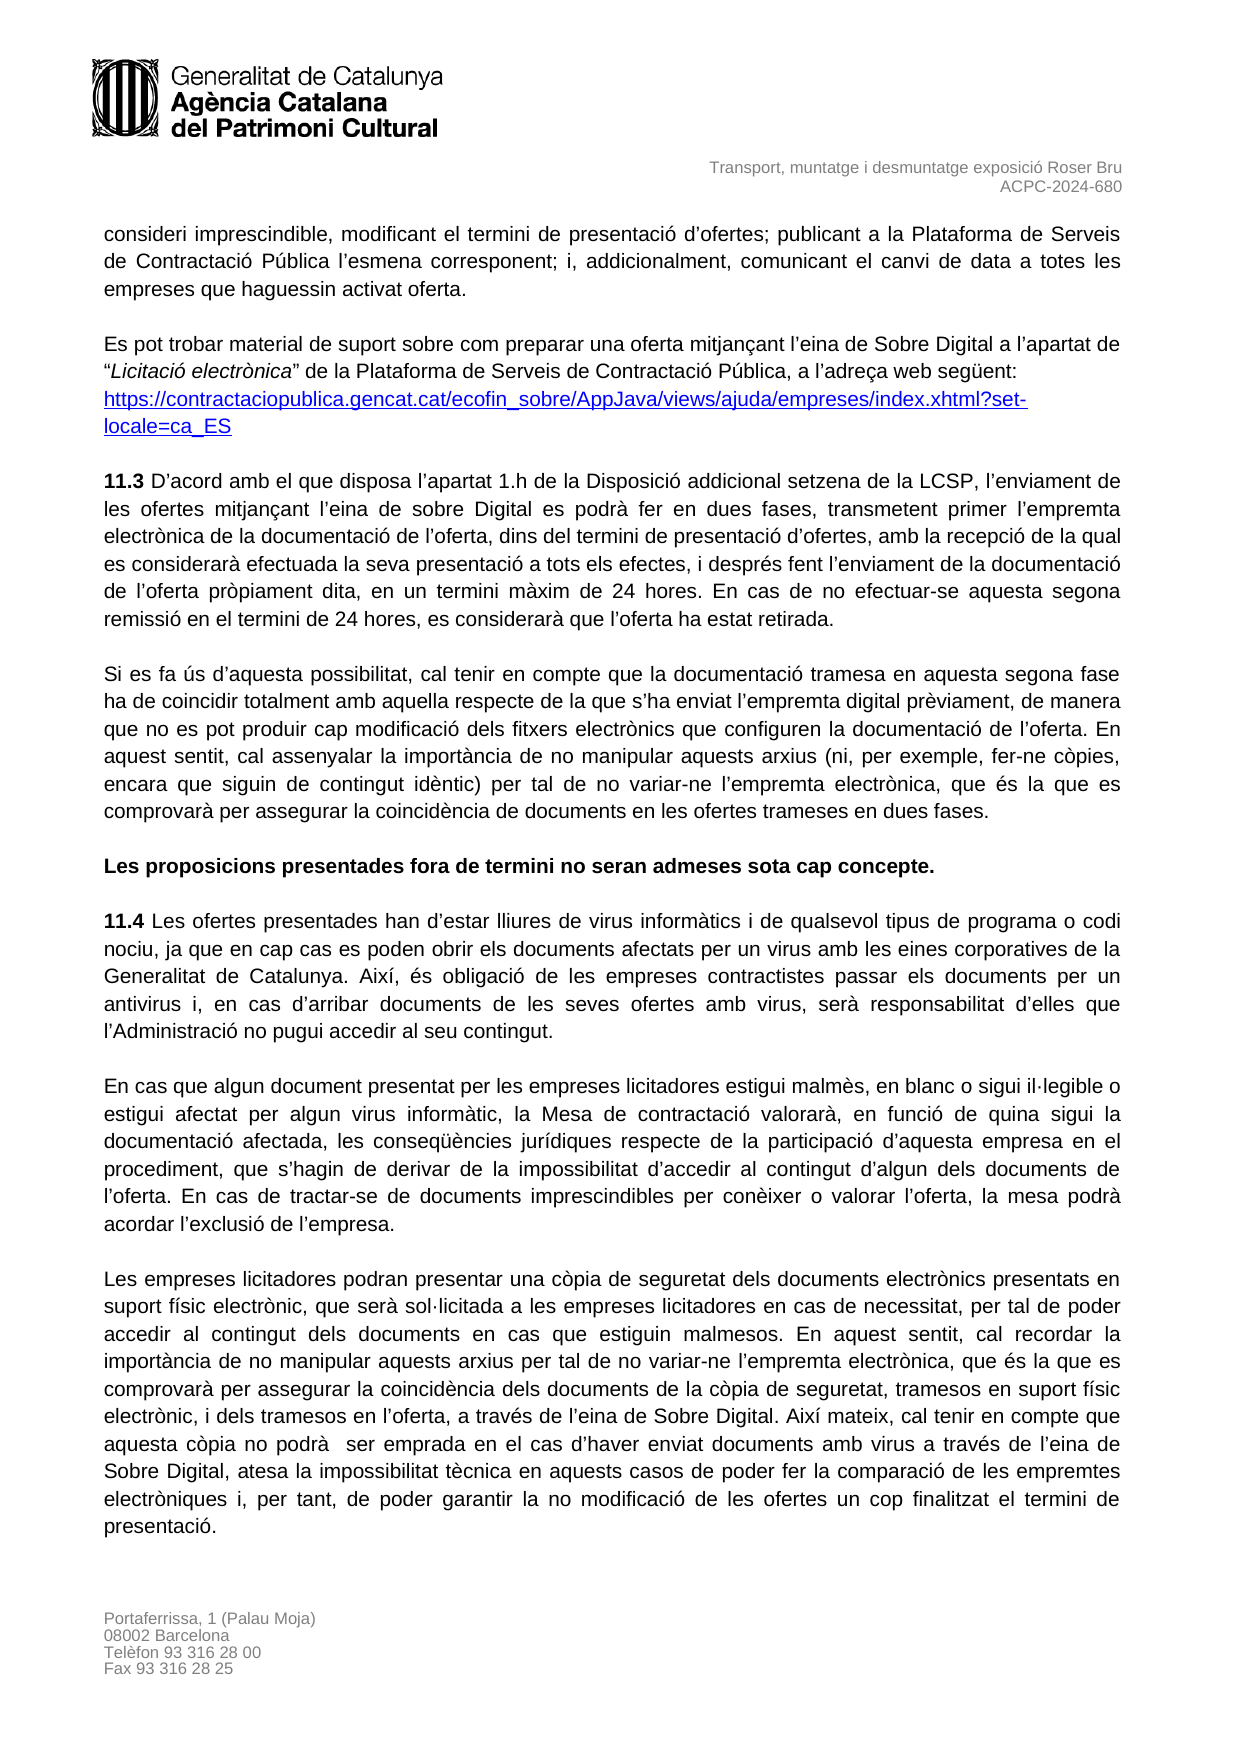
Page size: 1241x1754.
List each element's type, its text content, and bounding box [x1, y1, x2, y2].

text 11.4 Les ofertes presentades han d’estar lliures de virus informàtics i de qualsevol tipus de programa o codi nociu, ja que en cap cas es poden obrir els documents afectats per un virus amb les eines corporatives de la Generalitat de Catalunya. Així, és obligació de les empreses contractistes passar els documents per un antivirus i, en cas d’arribar documents de les seves ofertes amb virus, serà responsabilitat d’elles que l’Administració no pugui accedir al seu contingut. [103, 909, 1122, 1043]
picture [92, 59, 443, 137]
text https://contractaciopublica.gencat.cat/ecofin_sobre/AppJava/views/ajuda/empreses/index.xhtml?set-locale=ca_ES [103, 387, 1122, 438]
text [103, 222, 1122, 301]
text En cas que algun document presentat per les empreses licitadores estigui malmès, en blanc o sigui il·legible o estigui afectat per algun virus informàtic, la Mesa de contractació valorarà, en funció de quina sigui la documentació afectada, les conseqüències jurídiques respecte de la participació d’aquesta empresa en el procediment, que s’hagin de derivar de la impossibilitat d’accedir al contingut d’algun dels documents de l’oferta. En cas de tractar-se de documents imprescindibles per conèixer o valorar l’oferta, la mesa podrà acordar l’exclusió de l’empresa. [103, 1074, 1122, 1236]
text Les proposicions presentades fora de termini no seran admeses sota cap concepte. [103, 854, 1122, 878]
text Es pot trobar material de suport sobre com preparar una oferta mitjançant l’eina de Sobre Digital a l’apartat de “Licitació electrònica” de la Plataforma de Serveis de Contractació Pública, a l’adreça web següent: [103, 332, 1122, 383]
text Si es fa ús d’aquesta possibilitat, cal tenir en compte que la documentació tramesa en aquesta segona fase ha de coincidir totalment amb aquella respecte de la que s’ha enviat l’empremta digital prèviament, de manera que no es pot produir cap modificació dels fitxers electrònics que configuren la documentació de l’oferta. En aquest sentit, cal assenyalar la importància de no manipular aquests arxius (ni, per exemple, fer-ne còpies, encara que siguin de contingut idèntic) per tal de no variar-ne l’empremta electrònica, que és la que es comprovarà per assegurar la coincidència de documents en les ofertes trameses en dues fases. [103, 662, 1122, 823]
text Les empreses licitadores podran presentar una còpia de seguretat dels documents electrònics presentats en suport físic electrònic, que serà sol·licitada a les empreses licitadores en cas de necessitat, per tal de poder accedir al contingut dels documents en cas que estiguin malmesos. En aquest sentit, cal recordar la importància de no manipular aquests arxius per tal de no variar-ne l’empremta electrònica, que és la que es comprovarà per assegurar la coincidència dels documents de la còpia de seguretat, tramesos en suport físic electrònic, i dels tramesos en l’oferta, a través de l’eina de Sobre Digital. Així mateix, cal tenir en compte que aquesta còpia no podrà ser emprada en el cas d’haver enviat documents amb virus a través de l’eina de Sobre Digital, atesa la impossibilitat tècnica en aquests casos de poder fer la comparació de les empremtes electròniques i, per tant, de poder garantir la no modificació de les ofertes un cop finalitzat el termini de presentació. [103, 1267, 1122, 1538]
text 11.3 D’acord amb el que disposa l’apartat 1.h de la Disposició addicional setzena de la LCSP, l’enviament de les ofertes mitjançant l’eina de sobre Digital es podrà fer en dues fases, transmetent primer l’empremta electrònica de la documentació de l’oferta, dins del termini de presentació d’ofertes, amb la recepció de la qual es considerarà efectuada la seva presentació a tots els efectes, i després fent l’enviament de la documentació de l’oferta pròpiament dita, en un termini màxim de 24 hores. En cas de no efectuar-se aquesta segona remissió en el termini de 24 hores, es considerarà que l’oferta ha estat retirada. [103, 469, 1122, 631]
